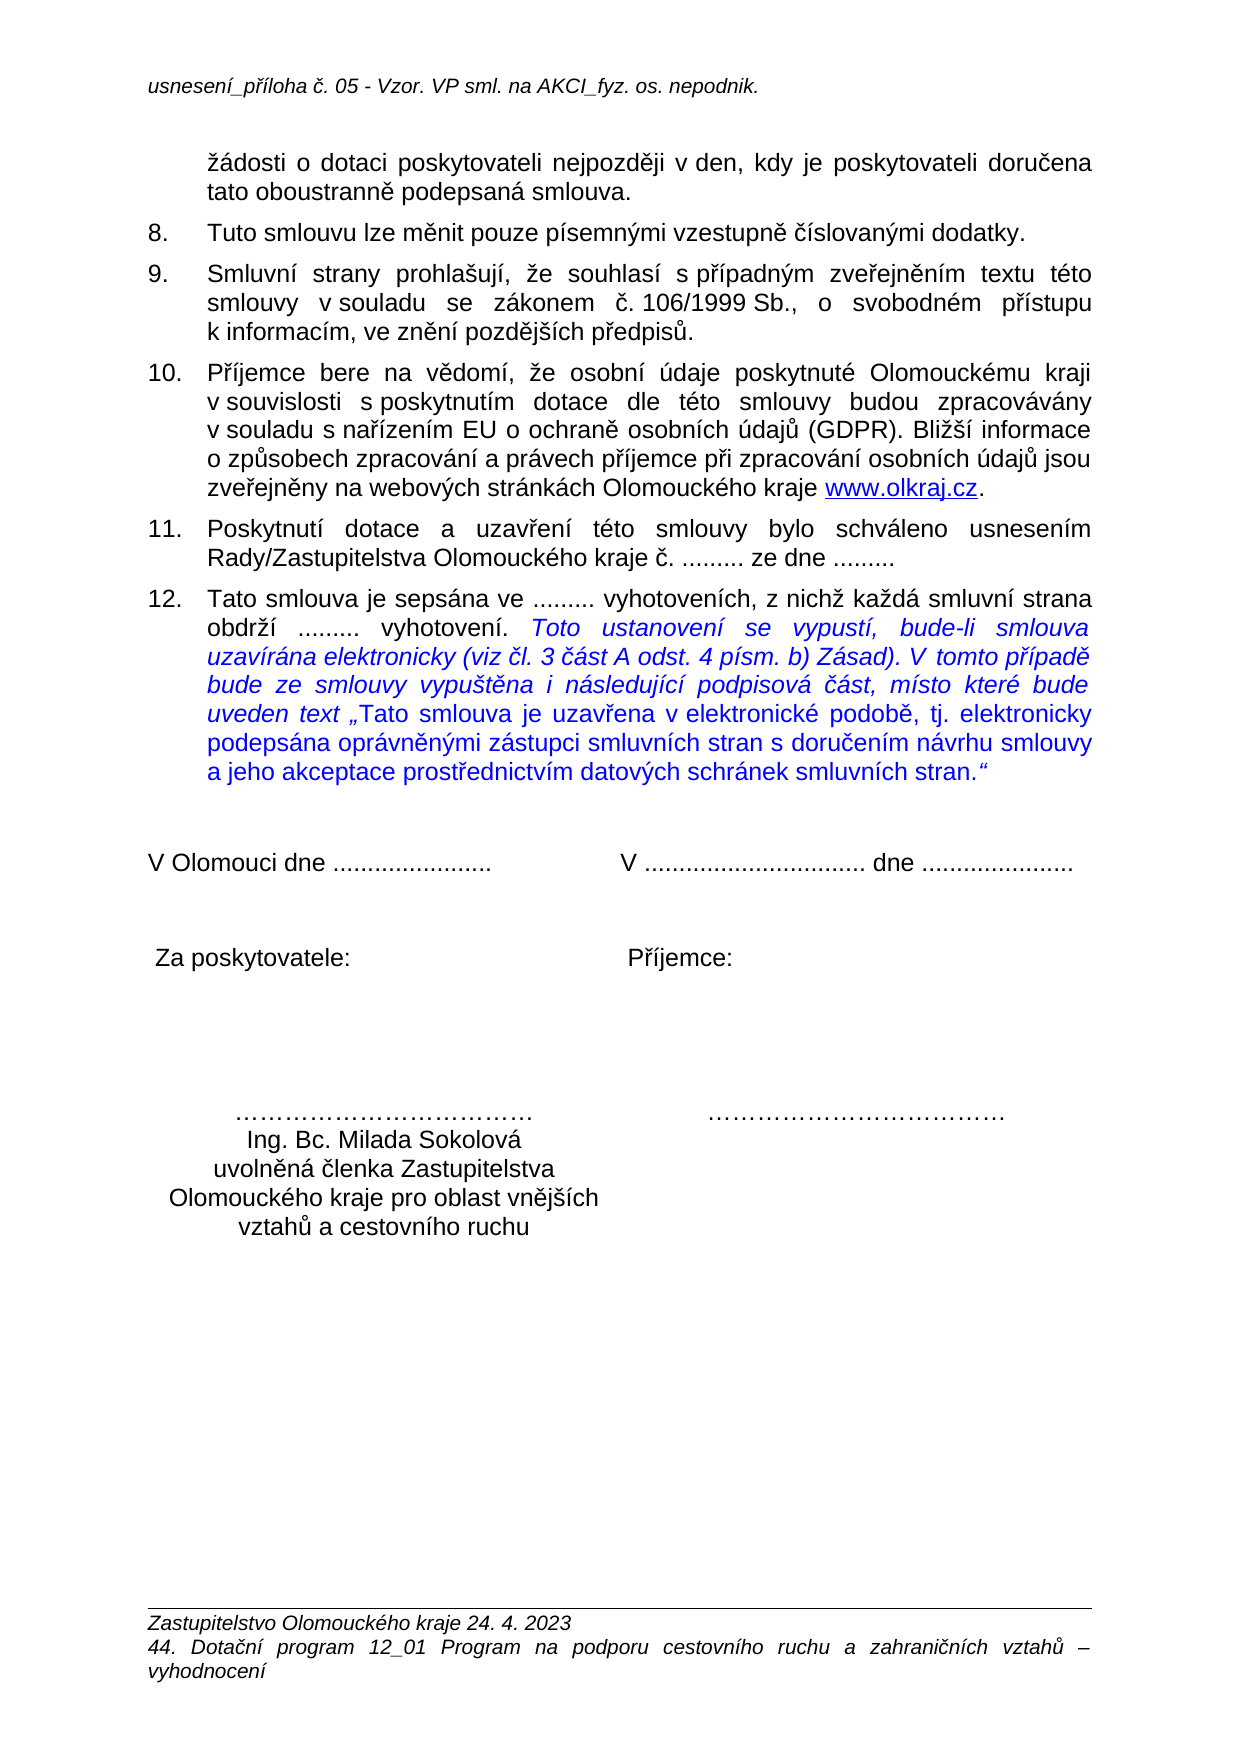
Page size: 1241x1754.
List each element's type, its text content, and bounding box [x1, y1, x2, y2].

table_header Příjemce: [620, 939, 1092, 1009]
list Příjemce bere na vědomí, že osobní údaje poskytnuté Olomouckému kraji v souvislosti s poskytnutím dotace dle této smlouvy budou zpracovávány v souladu s nařízením EU o ochraně osobních údajů (GDPR). Bližší informace o způsobech zpracování a právech příjemce při zpracování osobních údajů jsou zveřejněny na webových stránkách Olomouckého kraje www.olkraj.cz. [148, 358, 1092, 501]
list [148, 148, 1092, 205]
table_cell ……………………………… Ing. Bc. Milada Sokolová uvolněná členka Zastupitelstva Olomouckého kraje pro oblast vnějších vztahů a cestovního ruchu [148, 1009, 620, 1269]
table_header Za poskytovatele: [148, 939, 620, 1009]
list Tuto smlouvu lze měnit pouze písemnými vzestupně číslovanými dodatky. [148, 218, 1092, 246]
list Poskytnutí dotace a uzavření této smlouvy bylo schváleno usnesením Rady/Zastupitelstva Olomouckého kraje č. ......... ze dne ......... [148, 514, 1092, 571]
list Smluvní strany prohlašují, že souhlasí s případným zveřejněním textu této smlouvy v souladu se zákonem č. 106/1999 Sb., o svobodném přístupu k informacím, ve znění pozdějších předpisů. [148, 259, 1092, 345]
table_cell ……………………………… [620, 1009, 1092, 1269]
list Tato smlouva je sepsána ve ......... vyhotoveních, z nichž každá smluvní strana obdrží ......... vyhotovení. Toto ustanovení se vypustí, bude-li smlouva uzavírána elektronicky (viz čl. 3 část A odst. 4 písm. b) Zásad). V tomto případě bude ze smlouvy vypuštěna i následující podpisová část, místo které bude uveden text „Tato smlouva je uzavřena v elektronické podobě, tj. elektronicky podepsána oprávněnými zástupci smluvních stran s doručením návrhu smlouvy a jeho akceptace prostřednictvím datových schránek smluvních stran.“ [148, 584, 1092, 785]
text V Olomouci dne ....................... V ................................ dne ...................... [148, 848, 1092, 876]
